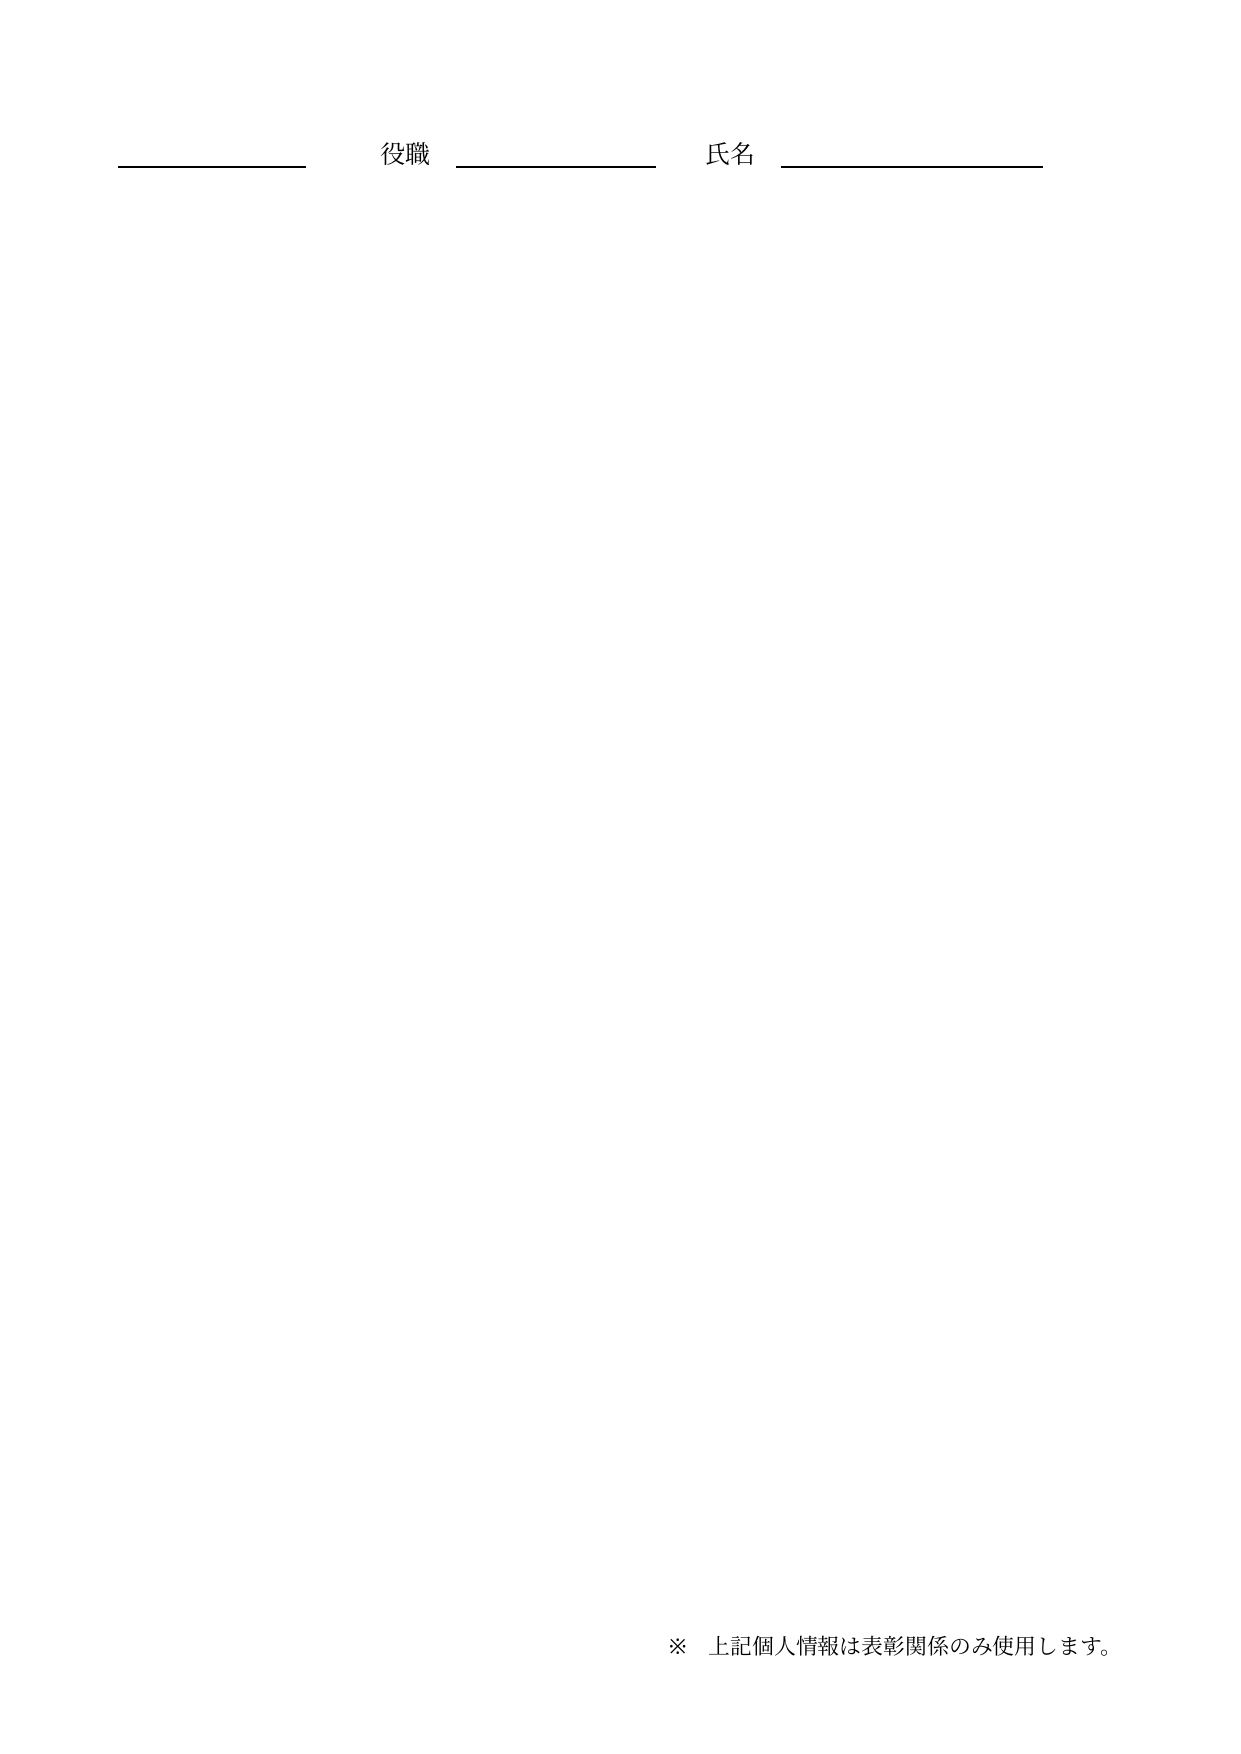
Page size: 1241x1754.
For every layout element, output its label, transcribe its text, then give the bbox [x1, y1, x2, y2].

text 役職 氏名 [118, 134, 1122, 172]
